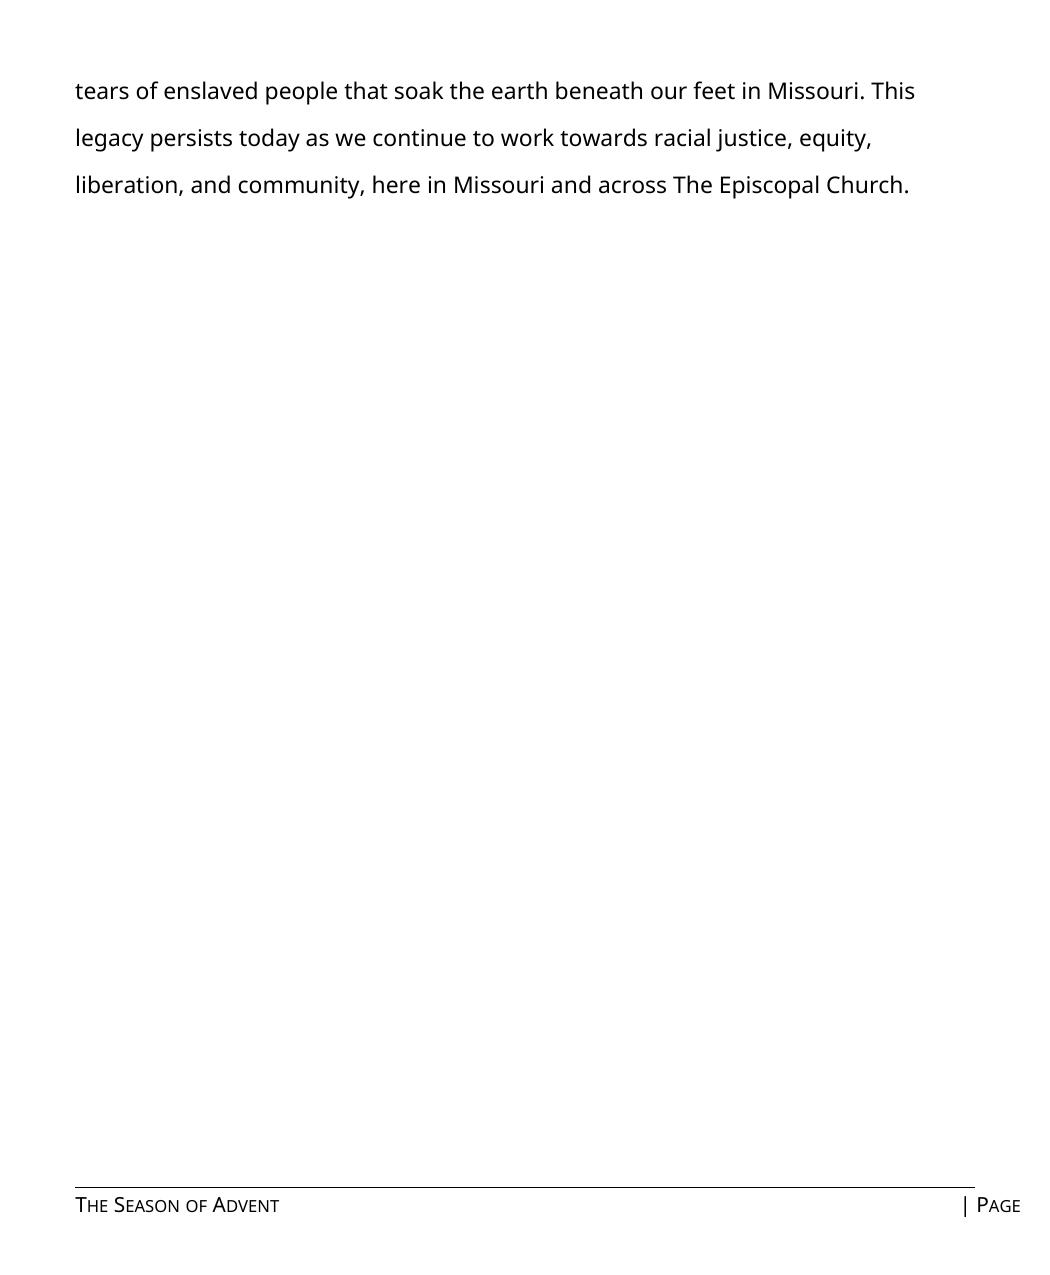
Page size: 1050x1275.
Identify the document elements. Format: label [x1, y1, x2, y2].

text [75, 75, 975, 200]
